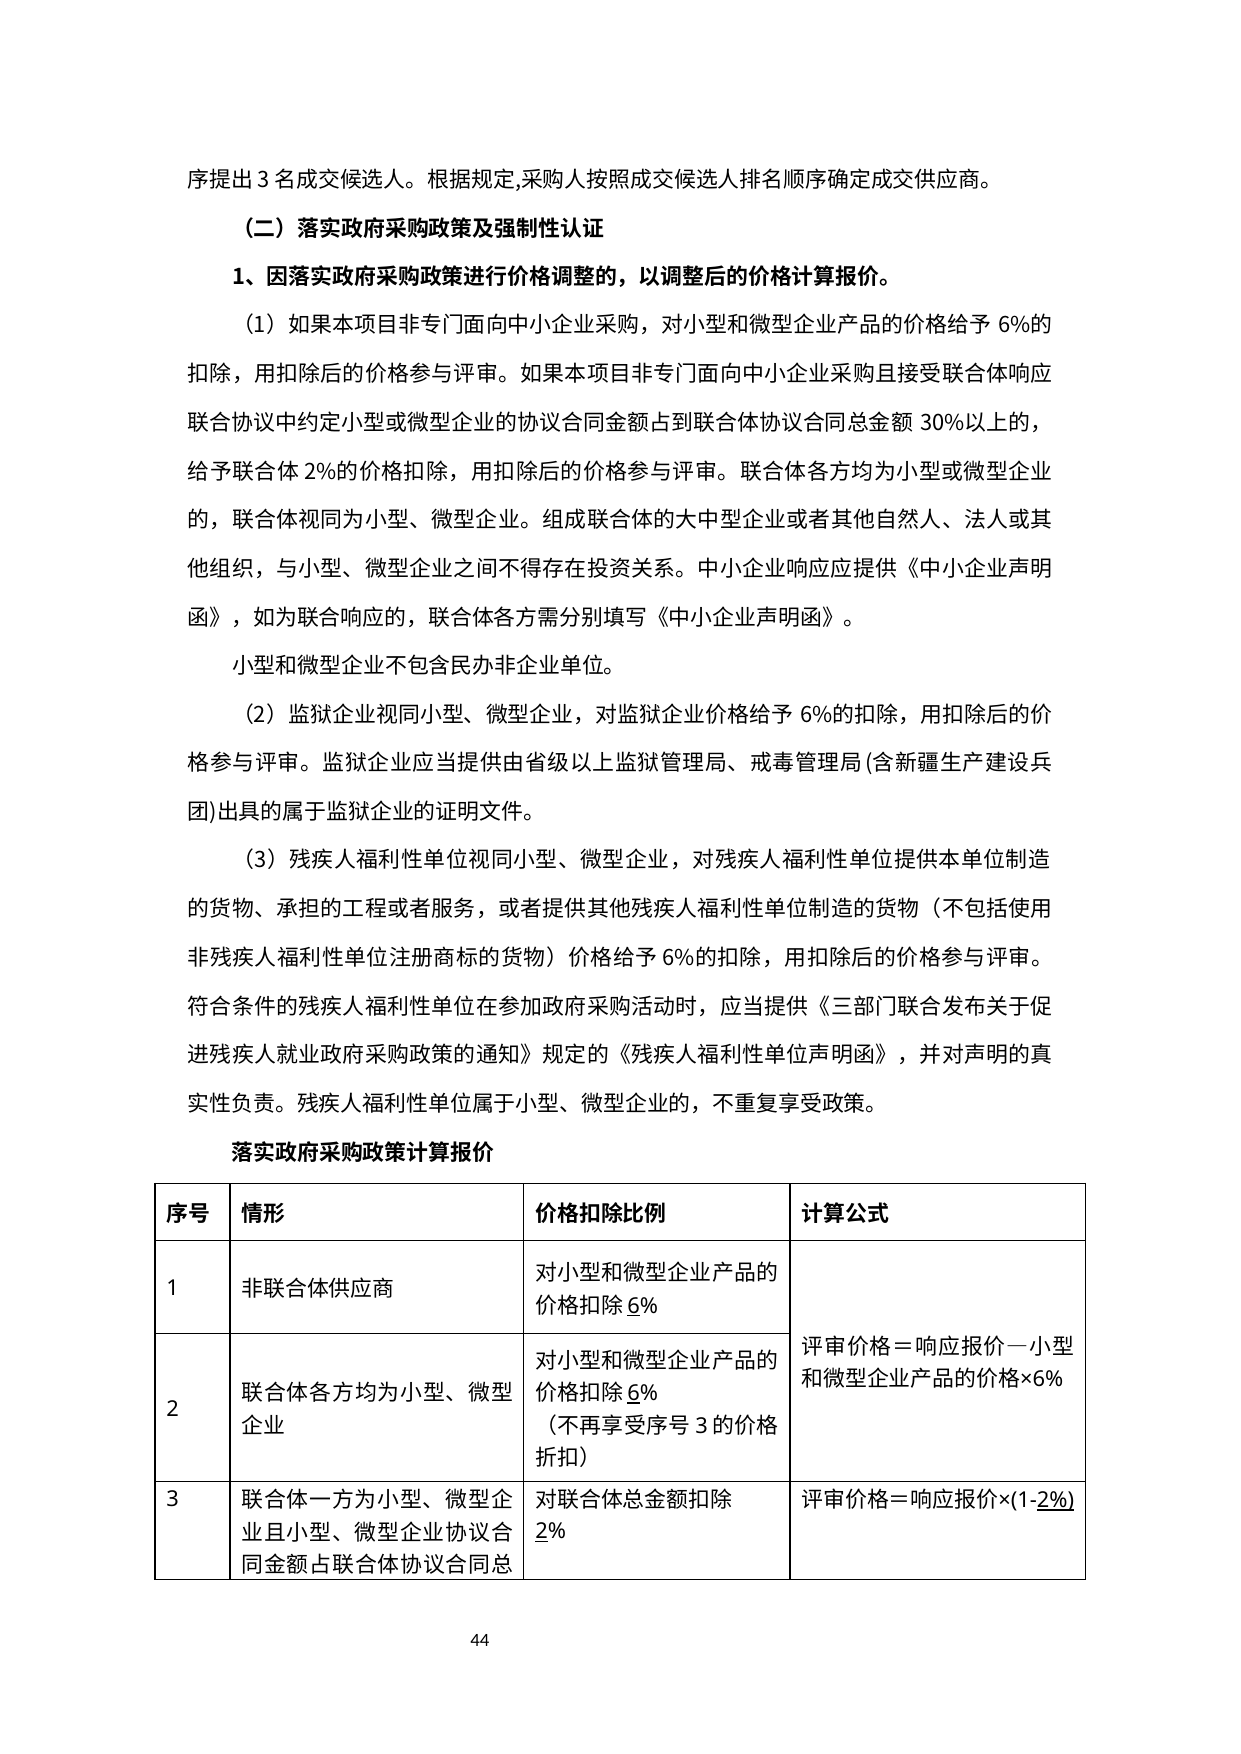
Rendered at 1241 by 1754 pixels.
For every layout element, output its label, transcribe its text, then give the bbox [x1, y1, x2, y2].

table_cell 评审价格＝响应报价—小型和微型企业产品的价格×6% [791, 1241, 1085, 1481]
table_cell 对小型和微型企业产品的价格扣除6% [524, 1241, 789, 1333]
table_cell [231, 1482, 523, 1579]
table_cell 联合体各方均为小型、微型企业 [231, 1334, 523, 1481]
table_cell 对小型和微型企业产品的价格扣除6% （不再享受序号3的价格折扣） [524, 1334, 789, 1481]
table_cell 非联合体供应商 [231, 1241, 523, 1333]
table_cell 2 [156, 1334, 229, 1481]
table_cell 对联合体总金额扣除 2% [524, 1482, 789, 1579]
text （二）落实政府采购政策及强制性认证 [187, 210, 1053, 243]
text （3）残疾人福利性单位视同小型、微型企业，对残疾人福利性单位提供本单位制造的货物、承担的工程或者服务，或者提供其他残疾人福利性单位制造的货物（不包括使用非残疾人福利性单位注册商标的货物）价格给予6%的扣除，用扣除后的价格参与评审。符合条件的残疾人福利性单位在参加政府采购活动时，应当提供《三部门联合发布关于促进残疾人就业政府采购政策的通知》规定的《残疾人福利性单位声明函》，并对声明的真实性负责。残疾人福利性单位属于小型、微型企业的，不重复享受政策。 [187, 842, 1053, 1118]
table_cell 评审价格＝响应报价×(1-2%) [791, 1482, 1085, 1579]
table_cell 1 [156, 1241, 229, 1333]
table_header 计算公式 [791, 1184, 1085, 1240]
text 落实政府采购政策计算报价 [187, 1134, 1053, 1167]
text （2）监狱企业视同小型、微型企业，对监狱企业价格给予6%的扣除，用扣除后的价格参与评审。监狱企业应当提供由省级以上监狱管理局、戒毒管理局(含新疆生产建设兵团)出具的属于监狱企业的证明文件。 [187, 696, 1053, 826]
table_header 价格扣除比例 [524, 1184, 789, 1240]
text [187, 162, 1053, 194]
text 1、因落实政府采购政策进行价格调整的，以调整后的价格计算报价。 [187, 259, 1053, 291]
text （1）如果本项目非专门面向中小企业采购，对小型和微型企业产品的价格给予6%的扣除，用扣除后的价格参与评审。如果本项目非专门面向中小企业采购且接受联合体响应，联合协议中约定小型或微型企业的协议合同金额占到联合体协议合同总金额30%以上的，给予联合体2%的价格扣除，用扣除后的价格参与评审。联合体各方均为小型或微型企业的，联合体视同为小型、微型企业。组成联合体的大中型企业或者其他自然人、法人或其他组织，与小型、微型企业之间不得存在投资关系。中小企业响应应提供《中小企业声明函》，如为联合响应的，联合体各方需分别填写《中小企业声明函》。 [187, 307, 1053, 632]
table_header 情形 [231, 1184, 523, 1240]
table_cell 3 [156, 1482, 229, 1579]
table_header 序号 [156, 1184, 229, 1240]
text 小型和微型企业不包含民办非企业单位。 [187, 648, 1053, 680]
